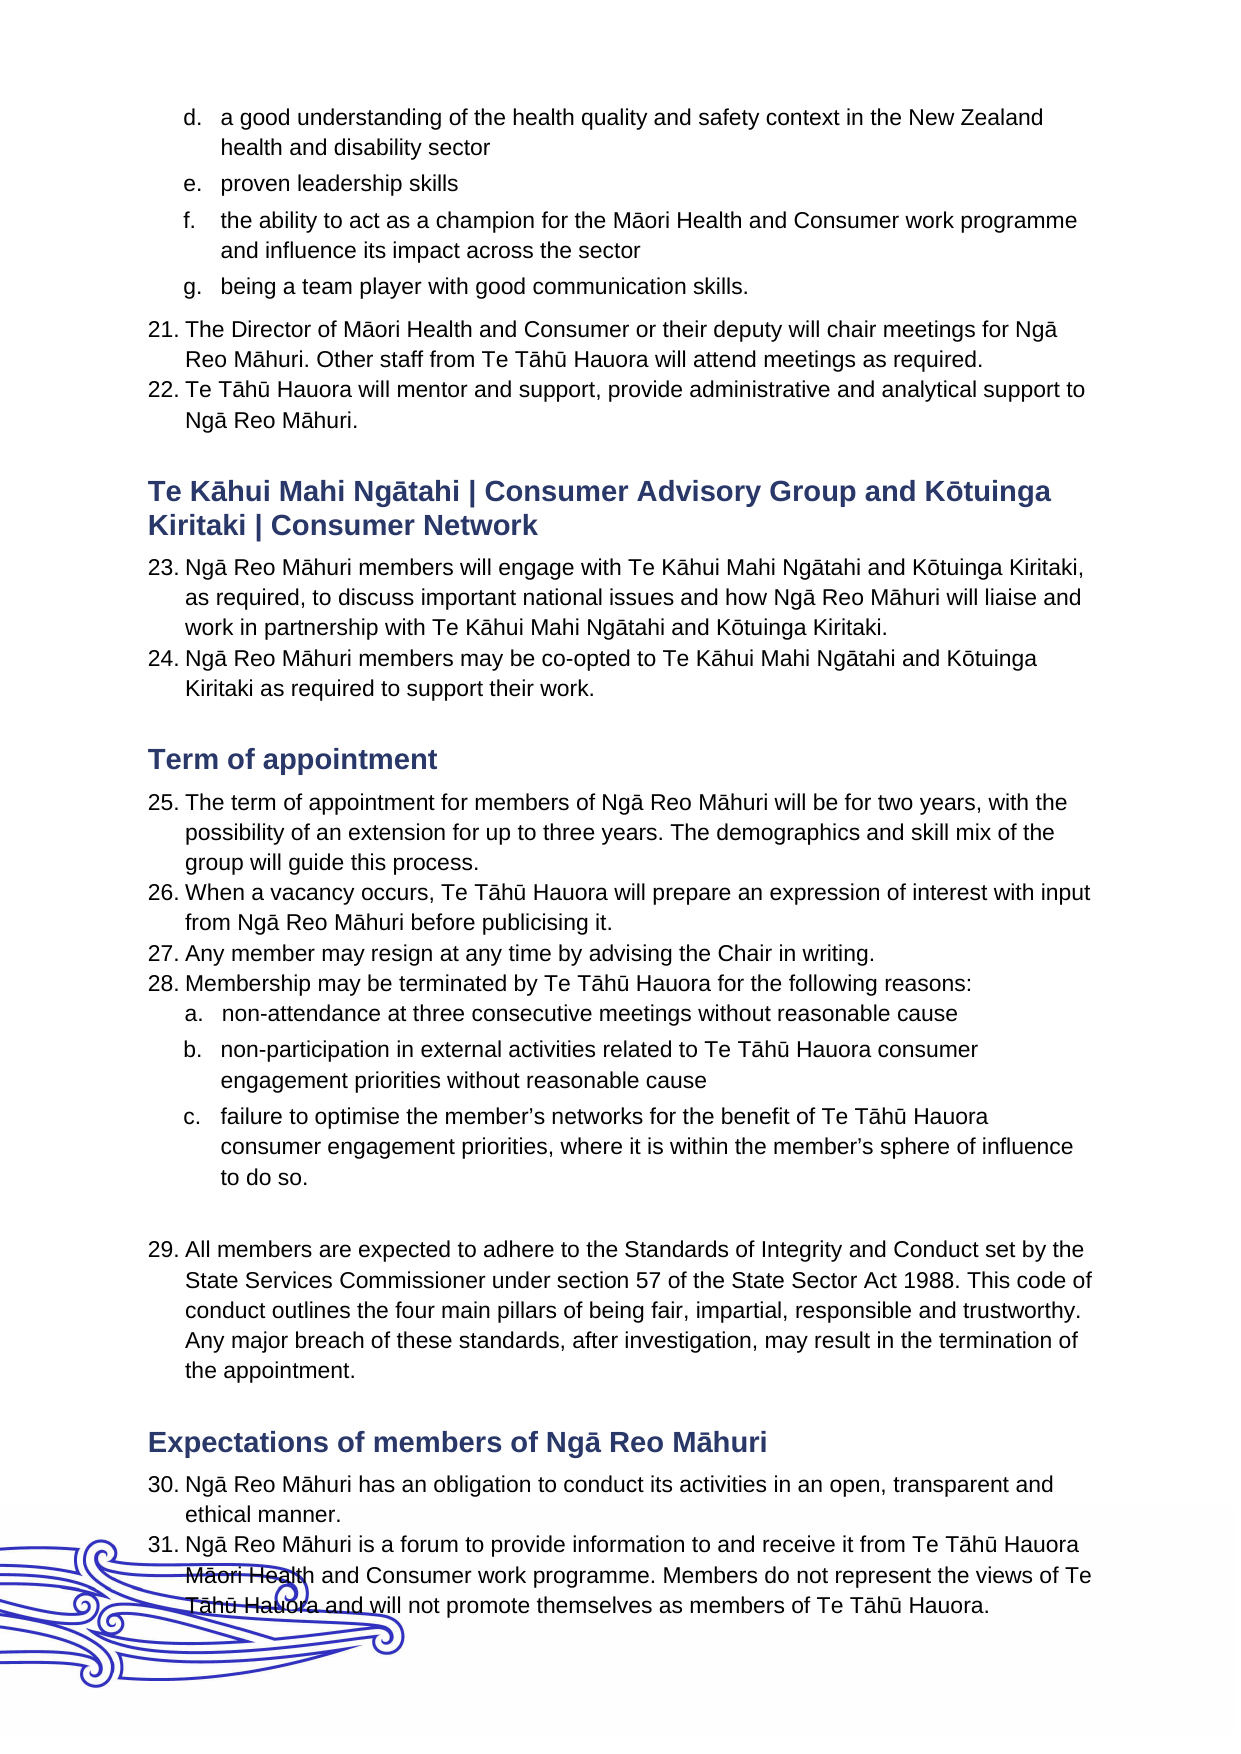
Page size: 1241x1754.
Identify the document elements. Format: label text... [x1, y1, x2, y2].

text a good understanding of the health quality and safety context in the New Zealand health and disability sector [183, 103, 1092, 160]
subtitle Term of appointment [148, 742, 1092, 776]
text Membership may be terminated by Te Tāhū Hauora for the following reasons: [148, 970, 1092, 996]
text proven leadership skills [183, 170, 1092, 196]
text non-participation in external activities related to Te Tāhū Hauora consumer engagement priorities without reasonable cause [183, 1036, 1092, 1093]
picture [0, 1505, 1234, 1735]
text Te Tāhū Hauora will mentor and support, provide administrative and analytical support to Ngā Reo Māhuri. [148, 376, 1092, 433]
text the ability to act as a champion for the Māori Health and Consumer work programme and influence its impact across the sector [183, 207, 1092, 263]
text The term of appointment for members of Ngā Reo Māhuri will be for two years, with the possibility of an extension for up to three years. The demographics and skill mix of the group will guide this process. [148, 788, 1092, 875]
text When a vacancy occurs, Te Tāhū Hauora will prepare an expression of interest with input from Ngā Reo Māhuri before publicising it. [148, 879, 1092, 936]
text All members are expected to adhere to the Standards of Integrity and Conduct set by the State Services Commissioner under section 57 of the State Sector Act 1988. This code of conduct outlines the four main pillars of being fair, impartial, responsible and trustworthy. Any major breach of these standards, after investigation, may result in the termination of the appointment. [148, 1236, 1092, 1383]
subtitle Expectations of members of Ngā Reo Māhuri [148, 1425, 1092, 1458]
text failure to optimise the member’s networks for the benefit of Te Tāhū Hauora consumer engagement priorities, where it is within the member’s sphere of influence to do so. [183, 1103, 1092, 1190]
subtitle Te Kāhui Mahi Ngātahi | Consumer Advisory Group and Kōtuinga Kiritaki | Consumer Network [148, 474, 1092, 541]
text Ngā Reo Māhuri members may be co-opted to Te Kāhui Mahi Ngātahi and Kōtuinga Kiritaki as required to support their work. [148, 644, 1092, 701]
text being a team player with good communication skills. [183, 273, 1092, 299]
text The Director of Māori Health and Consumer or their deputy will chair meetings for Ngā Reo Māhuri. Other staff from Te Tāhū Hauora will attend meetings as required. [148, 316, 1092, 372]
text Ngā Reo Māhuri is a forum to provide information to and receive it from Te Tāhū Hauora Māori Health and Consumer work programme. Members do not represent the views of Te Tāhū Hauora and will not promote themselves as members of Te Tāhū Hauora. [148, 1531, 1092, 1618]
text Ngā Reo Māhuri has an obligation to conduct its activities in an open, transparent and ethical manner. [148, 1471, 1092, 1527]
text Ngā Reo Māhuri members will engage with Te Kāhui Mahi Ngātahi and Kōtuinga Kiritaki, as required, to discuss important national issues and how Ngā Reo Māhuri will liaise and work in partnership with Te Kāhui Mahi Ngātahi and Kōtuinga Kiritaki. [148, 554, 1092, 641]
text Any member may resign at any time by advising the Chair in writing. [148, 939, 1092, 966]
list non-attendance at three consecutive meetings without reasonable cause [184, 1000, 1092, 1026]
